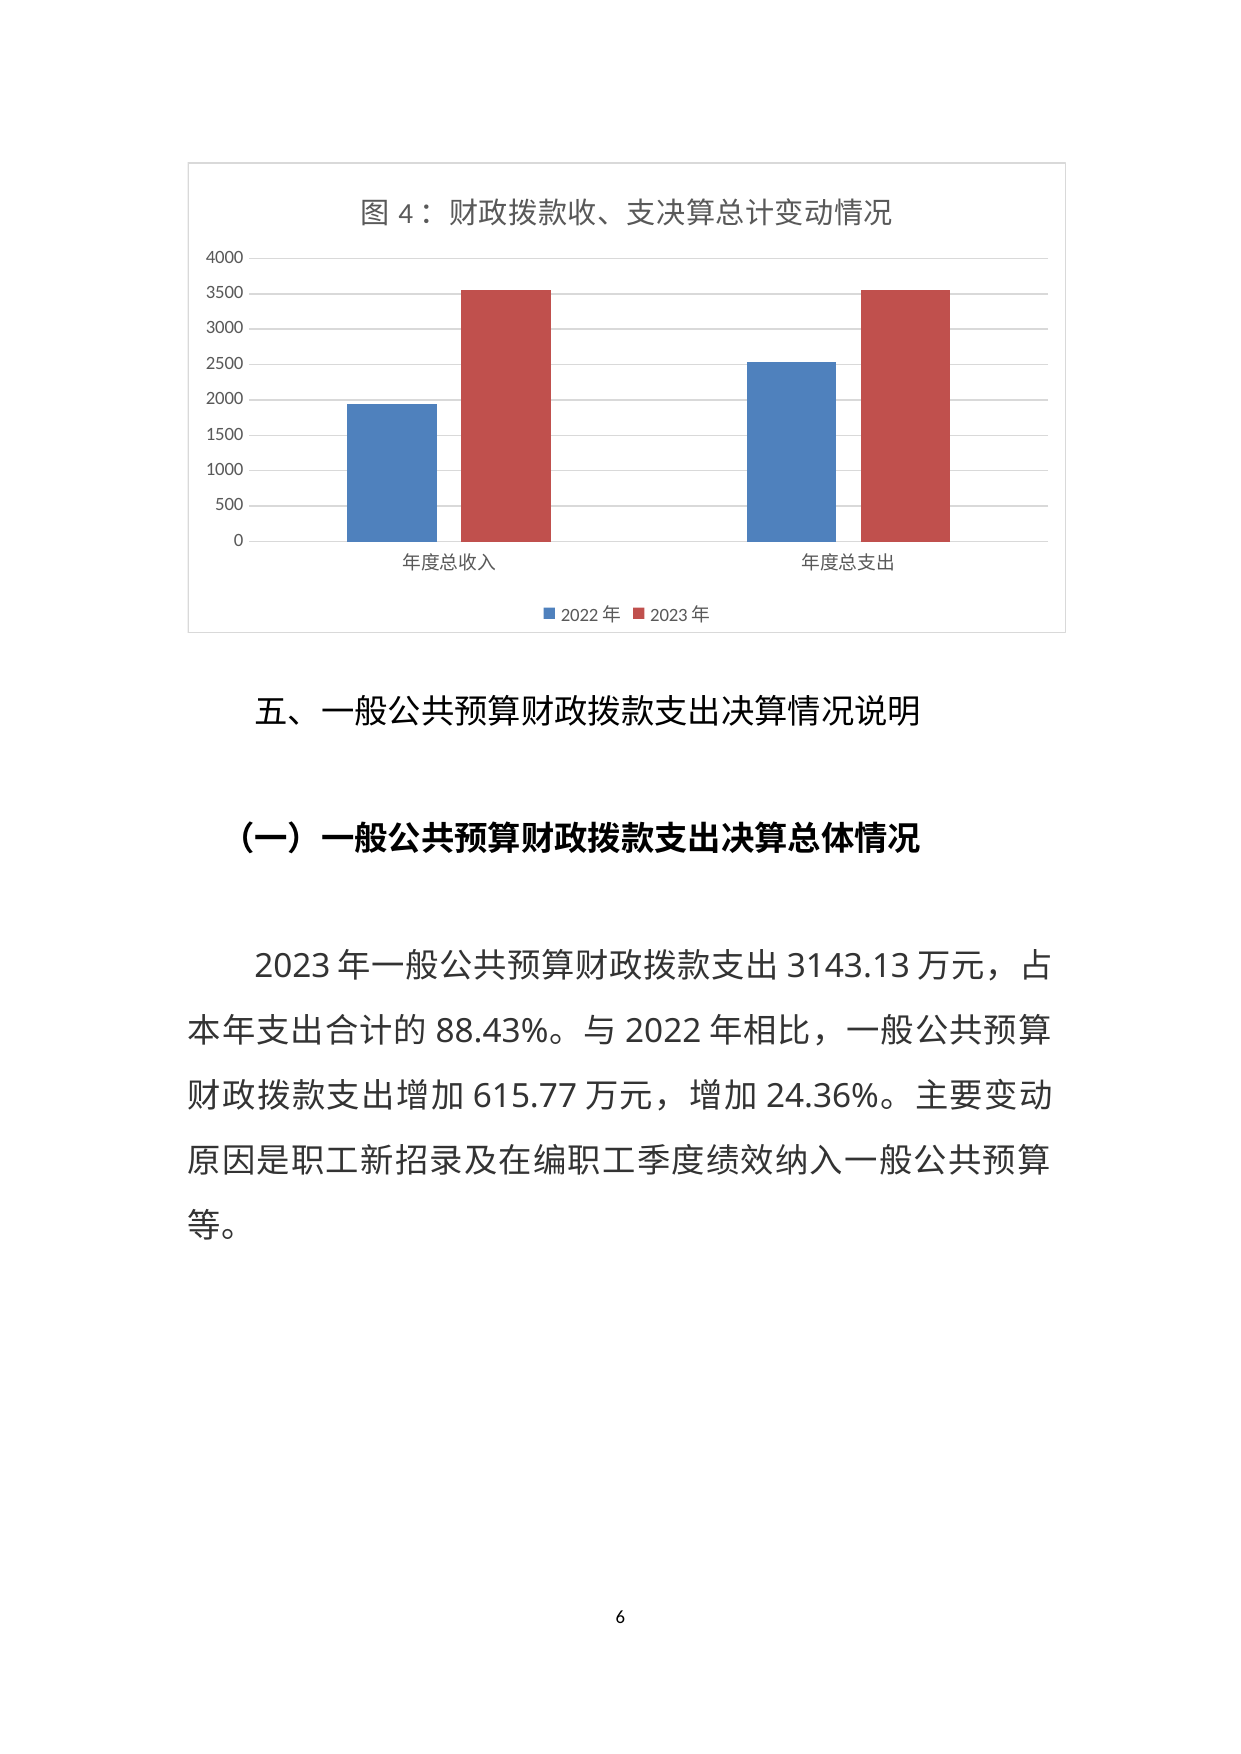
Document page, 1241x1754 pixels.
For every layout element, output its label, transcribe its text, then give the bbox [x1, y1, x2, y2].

subtitle （一）一般公共预算财政拨款支出决算总体情况 [187, 804, 1053, 869]
subtitle 五、一般公共预算财政拨款支出决算情况说明 [187, 677, 1053, 742]
text 2023年一般公共预算财政拨款支出3143.13万元，占本年支出合计的88.43%。与2022年相比，一般公共预算财政拨款支出增加615.77万元，增加24.36%。主要变动原因是职工新招录及在编职工季度绩效纳入一般公共预算等。 [187, 931, 1053, 1256]
